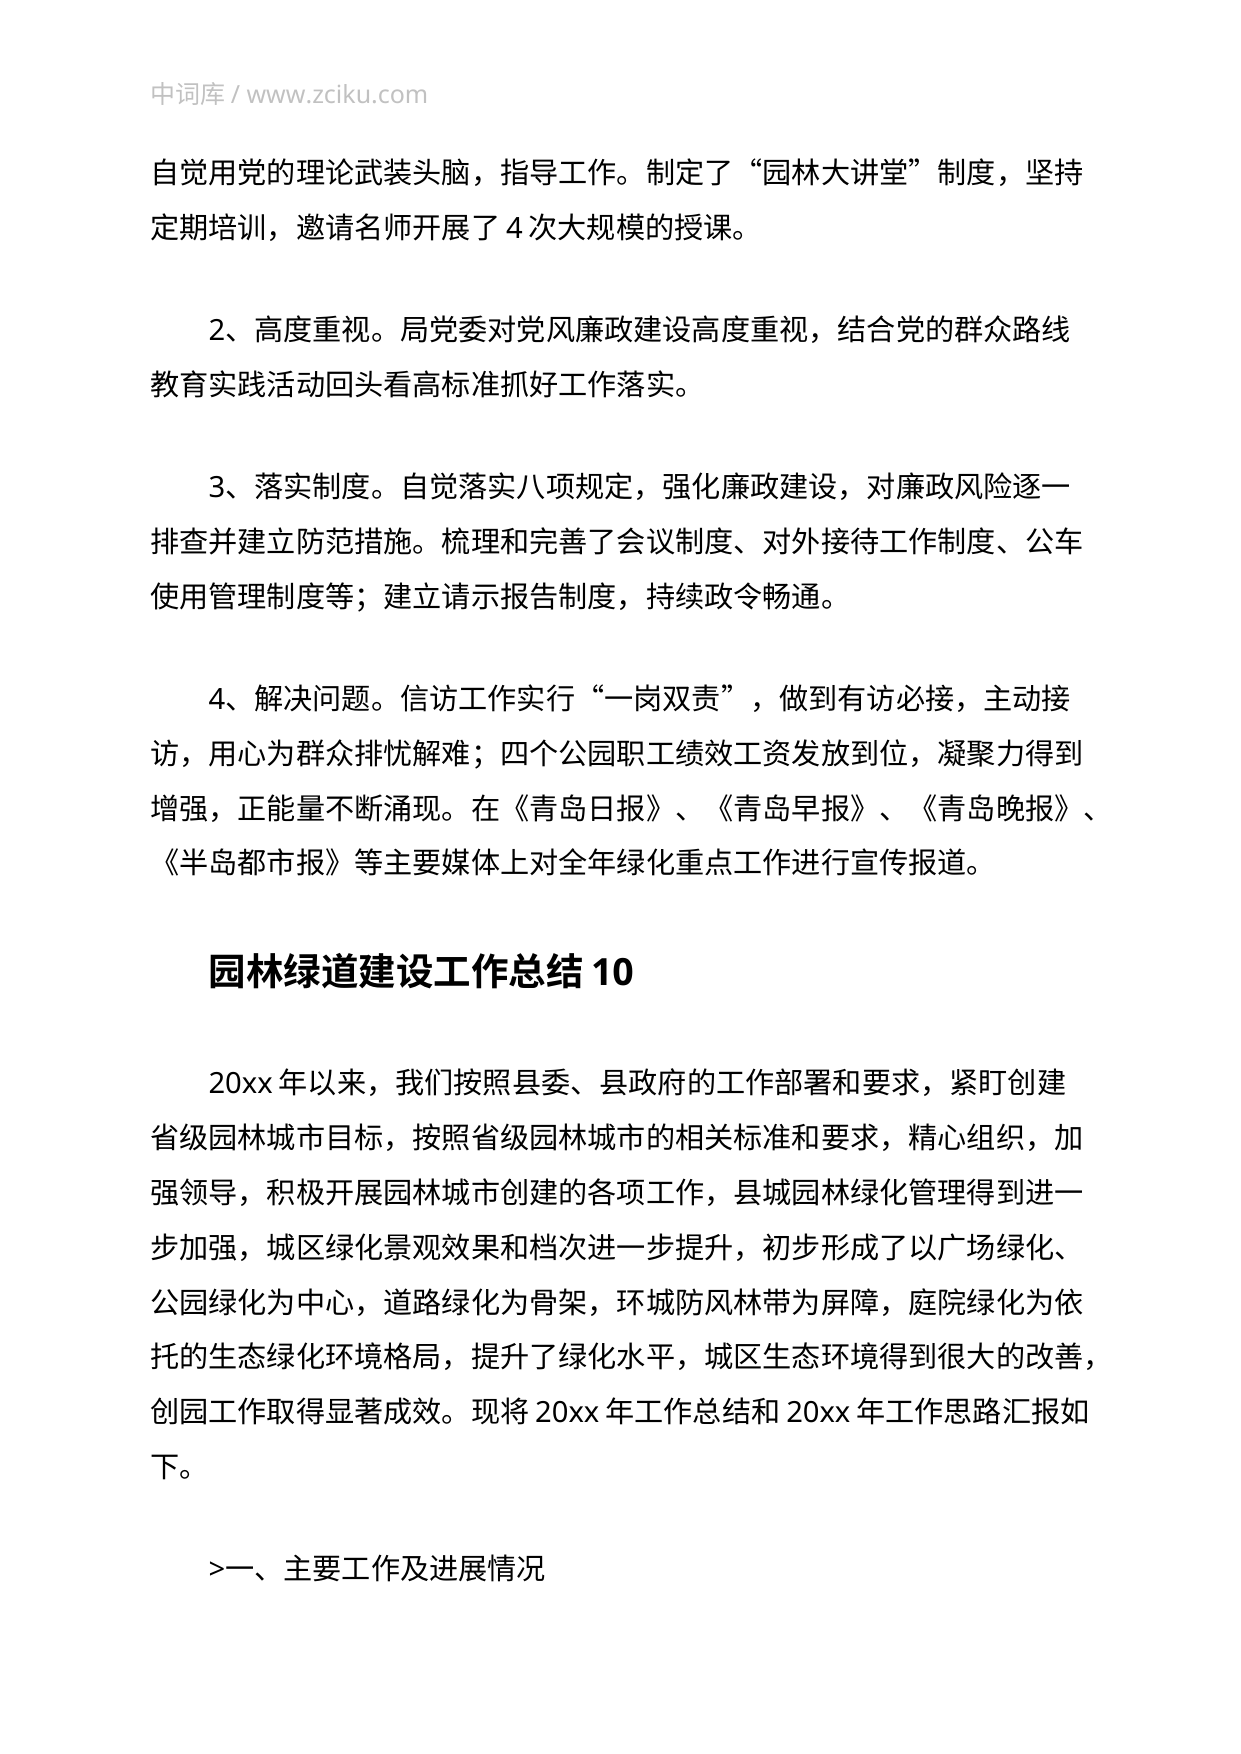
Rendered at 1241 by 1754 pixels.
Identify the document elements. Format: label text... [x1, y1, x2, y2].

text >一、主要工作及进展情况 [150, 1546, 1090, 1588]
text 3、落实制度。自觉落实八项规定，强化廉政建设，对廉政风险逐一排查并建立防范措施。梳理和完善了会议制度、对外接待工作制度、公车使用管理制度等；建立请示报告制度，持续政令畅通。 [150, 464, 1090, 616]
text 园林绿道建设工作总结10 [150, 942, 1090, 996]
text 20xx年以来，我们按照县委、县政府的工作部署和要求，紧盯创建省级园林城市目标，按照省级园林城市的相关标准和要求，精心组织，加强领导，积极开展园林城市创建的各项工作，县城园林绿化管理得到进一步加强，城区绿化景观效果和档次进一步提升，初步形成了以广场绿化、公园绿化为中心，道路绿化为骨架，环城防风林带为屏障，庭院绿化为依托的生态绿化环境格局，提升了绿化水平，城区生态环境得到很大的改善，创园工作取得显著成效。现将20xx年工作总结和20xx年工作思路汇报如下。 [150, 1059, 1090, 1486]
text 2、高度重视。局党委对党风廉政建设高度重视，结合党的群众路线教育实践活动回头看高标准抓好工作落实。 [150, 307, 1090, 404]
text 4、解决问题。信访工作实行“一岗双责”，做到有访必接，主动接访，用心为群众排忧解难；四个公园职工绩效工资发放到位，凝聚力得到增强，正能量不断涌现。在《青岛日报》、《青岛早报》、《青岛晚报》、《半岛都市报》等主要媒体上对全年绿化重点工作进行宣传报道。 [150, 675, 1090, 882]
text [150, 150, 1090, 247]
